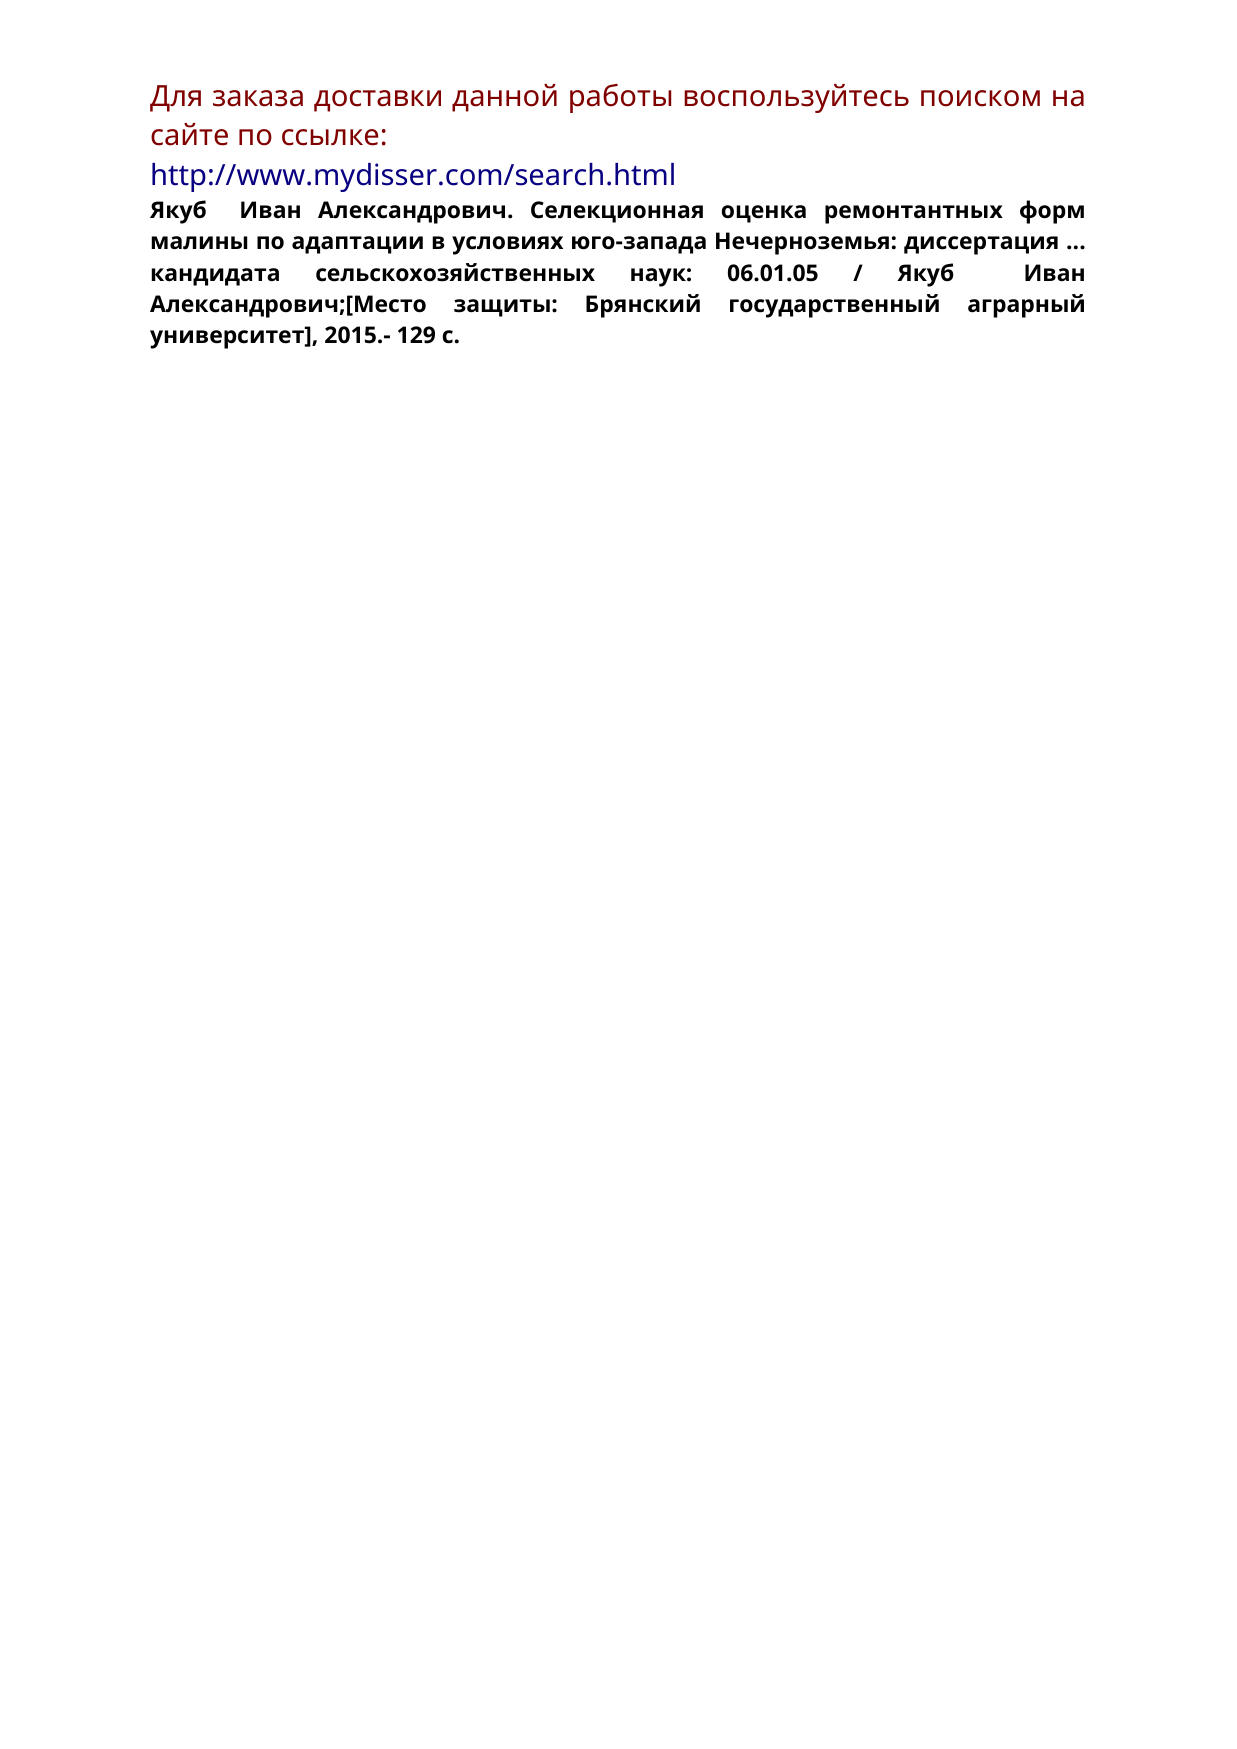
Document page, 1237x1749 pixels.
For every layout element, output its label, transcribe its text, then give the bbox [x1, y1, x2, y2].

text Якуб Иван Александрович. Селекционная оценка ремонтантных форм малины по адаптации в условиях юго-запада Нечерноземья: диссертация ... кандидата сельскохозяйственных наук: 06.01.05 / Якуб Иван Александрович;[Место защиты: Брянский государственный аграрный университет], 2015.- 129 с. [150, 194, 1086, 350]
